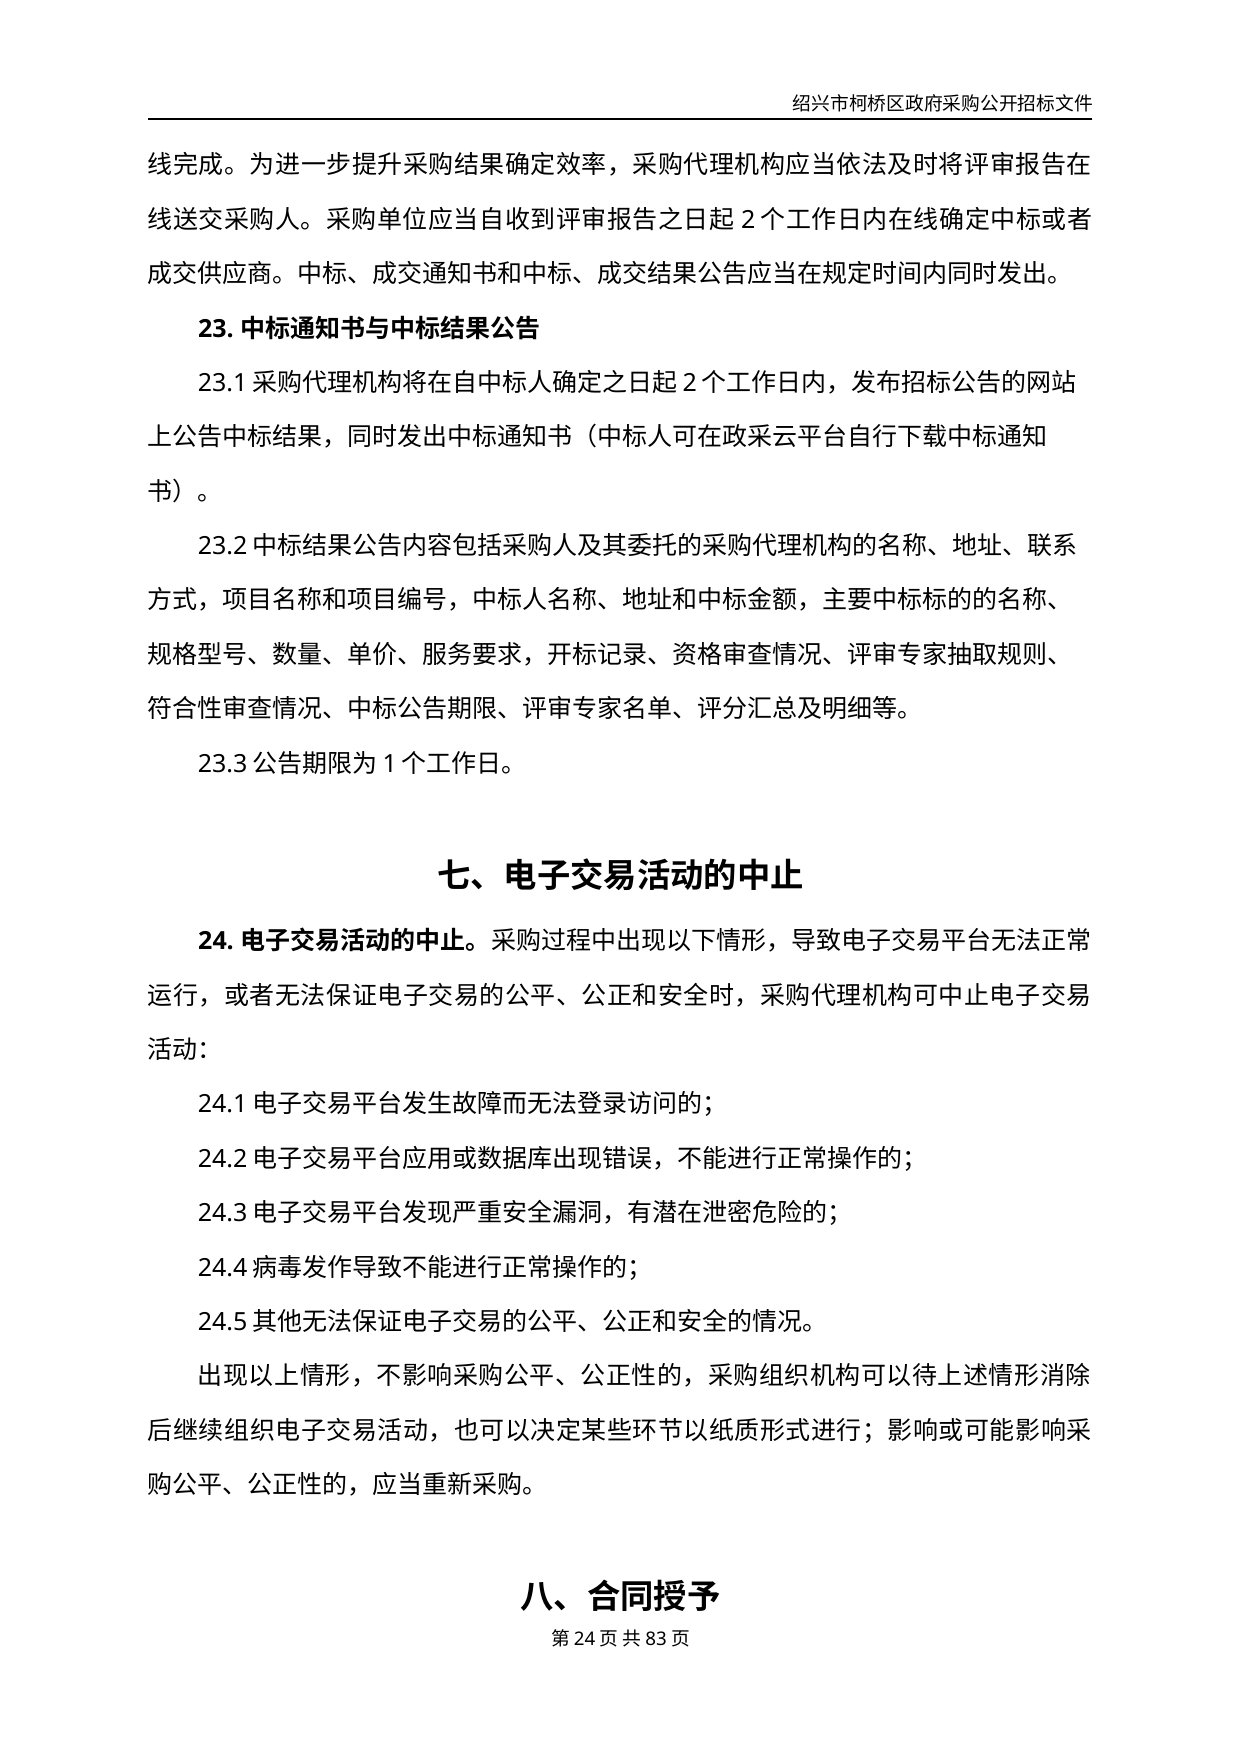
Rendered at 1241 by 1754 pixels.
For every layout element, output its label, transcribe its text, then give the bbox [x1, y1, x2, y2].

text 24. 电子交易活动的中止。采购过程中出现以下情形，导致电子交易平台无法正常运行，或者无法保证电子交易的公平、公正和安全时，采购代理机构可中止电子交易活动： [148, 921, 1092, 1066]
text 出现以上情形，不影响采购公平、公正性的，采购组织机构可以待上述情形消除后继续组织电子交易活动，也可以决定某些环节以纸质形式进行；影响或可能影响采购公平、公正性的，应当重新采购。 [148, 1356, 1092, 1501]
text 23.1采购代理机构将在自中标人确定之日起2个工作日内，发布招标公告的网站上公告中标结果，同时发出中标通知书（中标人可在政采云平台自行下载中标通知书）。 [148, 362, 1092, 507]
text 24.4病毒发作导致不能进行正常操作的； [148, 1247, 1092, 1283]
text 七、电子交易活动的中止 [148, 848, 1092, 897]
text 24.5其他无法保证电子交易的公平、公正和安全的情况。 [148, 1301, 1092, 1338]
text 23.3公告期限为1个工作日。 [148, 743, 1092, 779]
text 24.1电子交易平台发生故障而无法登录访问的； [148, 1084, 1092, 1120]
text 23.2中标结果公告内容包括采购人及其委托的采购代理机构的名称、地址、联系方式，项目名称和项目编号，中标人名称、地址和中标金额，主要中标标的的名称、规格型号、数量、单价、服务要求，开标记录、资格审查情况、评审专家抽取规则、符合性审查情况、中标公告期限、评审专家名单、评分汇总及明细等。 [148, 526, 1092, 725]
text 24.2电子交易平台应用或数据库出现错误，不能进行正常操作的； [148, 1138, 1092, 1174]
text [148, 145, 1092, 290]
text 23. 中标通知书与中标结果公告 [148, 308, 1092, 344]
text 24.3电子交易平台发现严重安全漏洞，有潜在泄密危险的； [148, 1193, 1092, 1229]
text 八、合同授予 [148, 1570, 1092, 1618]
